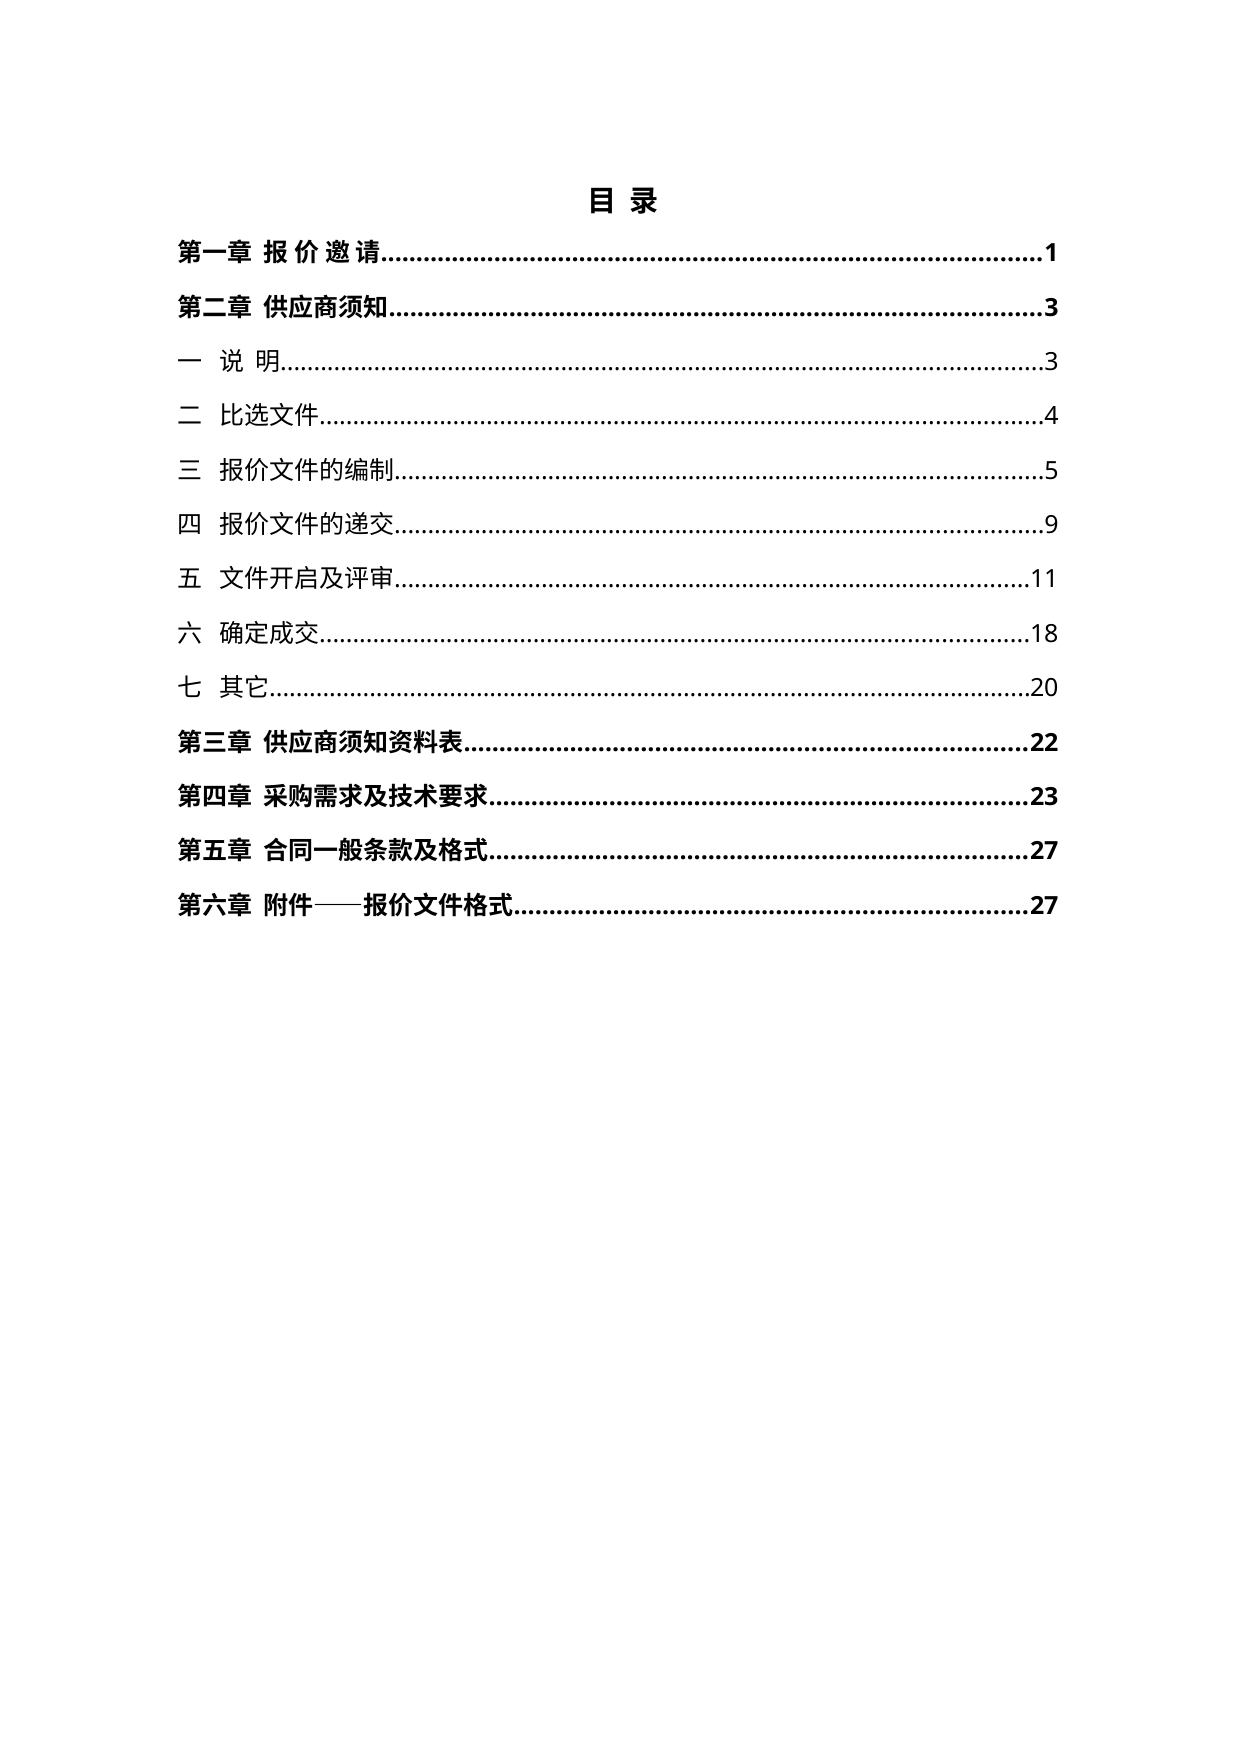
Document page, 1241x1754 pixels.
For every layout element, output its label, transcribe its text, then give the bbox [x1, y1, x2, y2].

text 五 文件开启及评审 11 [177, 559, 1063, 595]
text 四 报价文件的递交 9 [177, 504, 1063, 541]
text 第三章 供应商须知资料表 22 [177, 722, 1068, 758]
text 第四章 采购需求及技术要求 23 [177, 776, 1068, 813]
text 七 其它 20 [177, 668, 1063, 704]
text 第六章 附件——报价文件格式 27 [177, 885, 1068, 921]
text 目 录 [177, 178, 1068, 220]
text 第一章 报 价 邀 请 1 [177, 233, 1063, 269]
text 六 确定成交 18 [177, 613, 1063, 649]
text 一 说 明 3 [177, 341, 1063, 378]
text 第五章 合同一般条款及格式 27 [177, 831, 1068, 867]
text 二 比选文件 4 [177, 396, 1063, 432]
text 三 报价文件的编制 5 [177, 450, 1063, 486]
text 第二章 供应商须知 3 [177, 287, 1063, 323]
